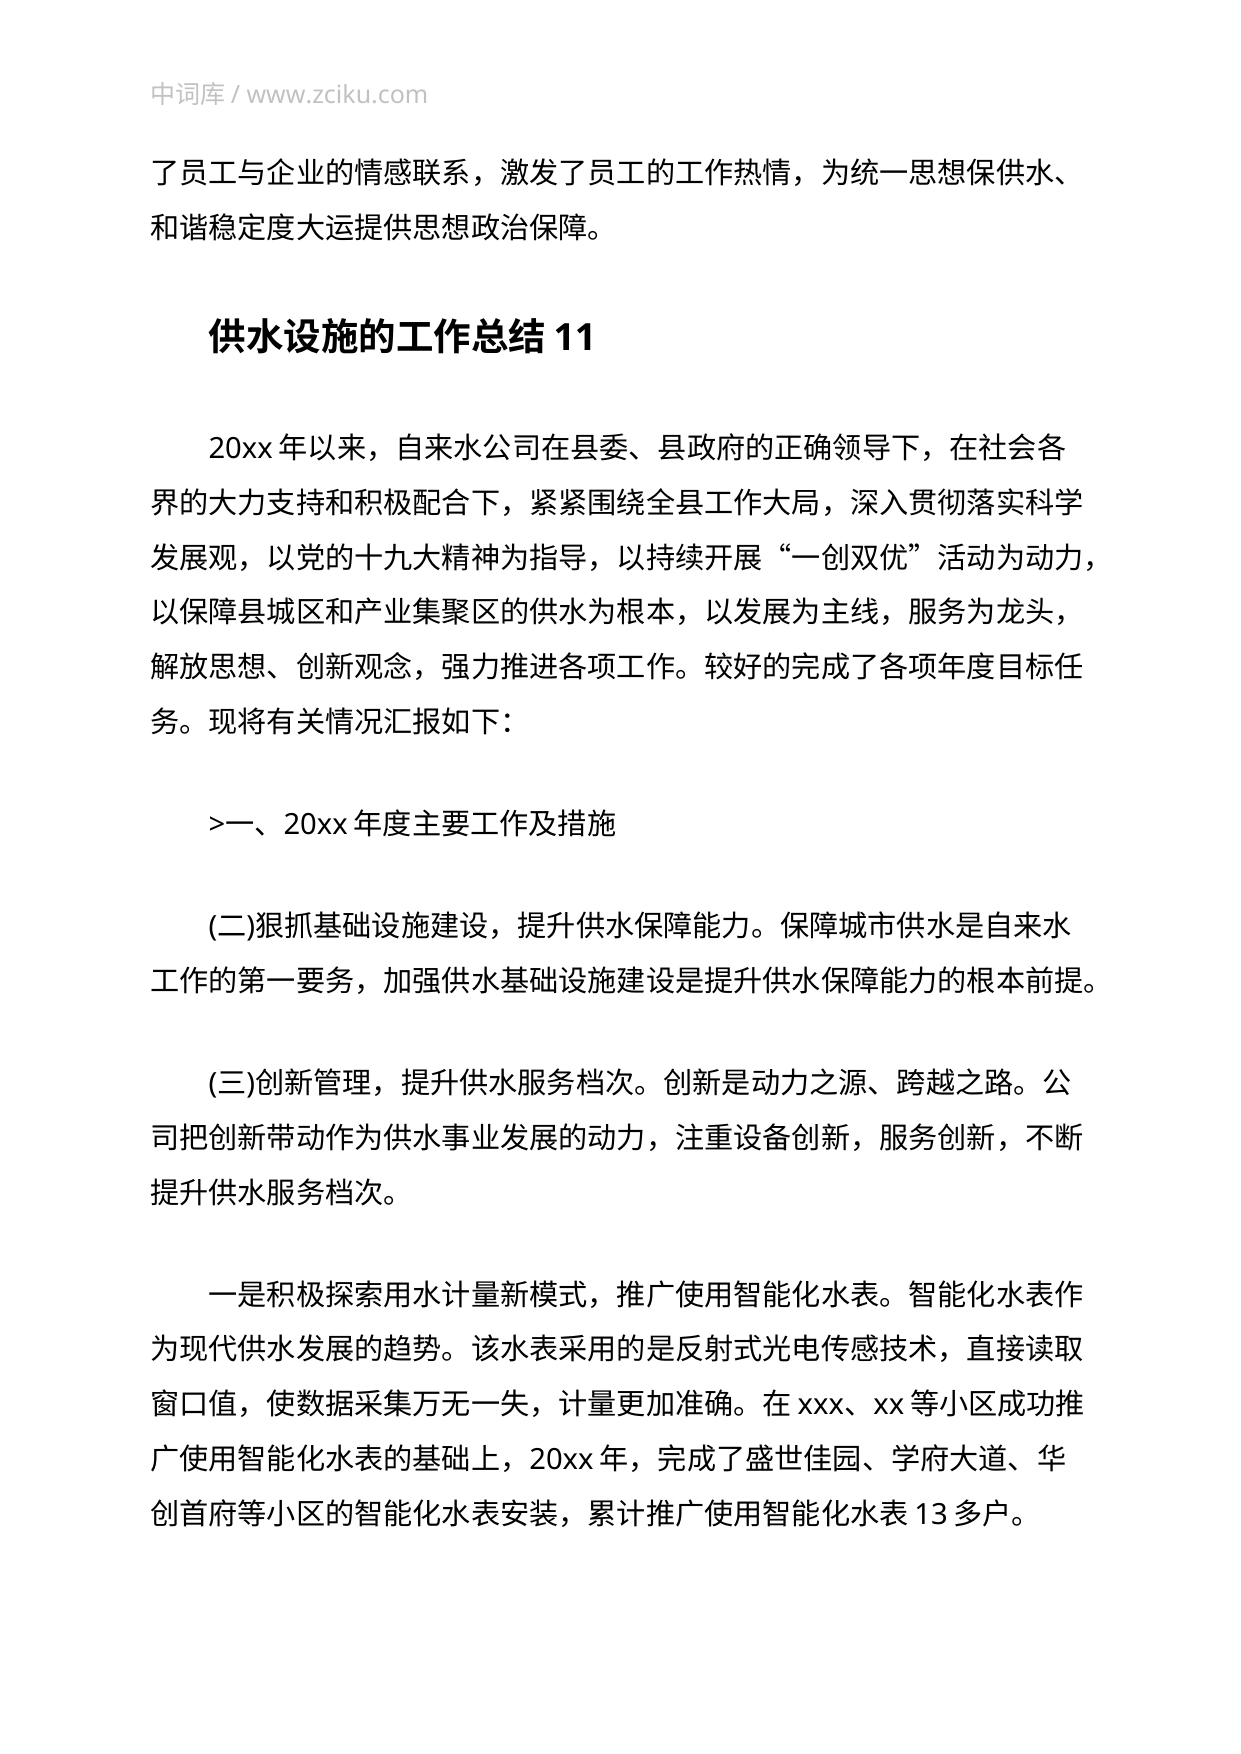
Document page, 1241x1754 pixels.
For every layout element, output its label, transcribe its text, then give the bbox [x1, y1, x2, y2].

text 供水设施的工作总结11 [150, 307, 1090, 361]
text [150, 150, 1090, 247]
text 一是积极探索用水计量新模式，推广使用智能化水表。智能化水表作为现代供水发展的趋势。该水表采用的是反射式光电传感技术，直接读取窗口值，使数据采集万无一失，计量更加准确。在xxx、xx等小区成功推广使用智能化水表的基础上，20xx年，完成了盛世佳园、学府大道、华创首府等小区的智能化水表安装，累计推广使用智能化水表13多户。 [150, 1271, 1090, 1533]
text (三)创新管理，提升供水服务档次。创新是动力之源、跨越之路。公司把创新带动作为供水事业发展的动力，注重设备创新，服务创新，不断提升供水服务档次。 [150, 1059, 1090, 1212]
text 20xx年以来，自来水公司在县委、县政府的正确领导下，在社会各界的大力支持和积极配合下，紧紧围绕全县工作大局，深入贯彻落实科学发展观，以党的十九大精神为指导，以持续开展“一创双优”活动为动力，以保障县城区和产业集聚区的供水为根本，以发展为主线，服务为龙头，解放思想、创新观念，强力推进各项工作。较好的完成了各项年度目标任务。现将有关情况汇报如下： [150, 424, 1090, 741]
text (二)狠抓基础设施建设，提升供水保障能力。保障城市供水是自来水工作的第一要务，加强供水基础设施建设是提升供水保障能力的根本前提。 [150, 903, 1090, 1000]
text >一、20xx年度主要工作及措施 [150, 801, 1090, 843]
